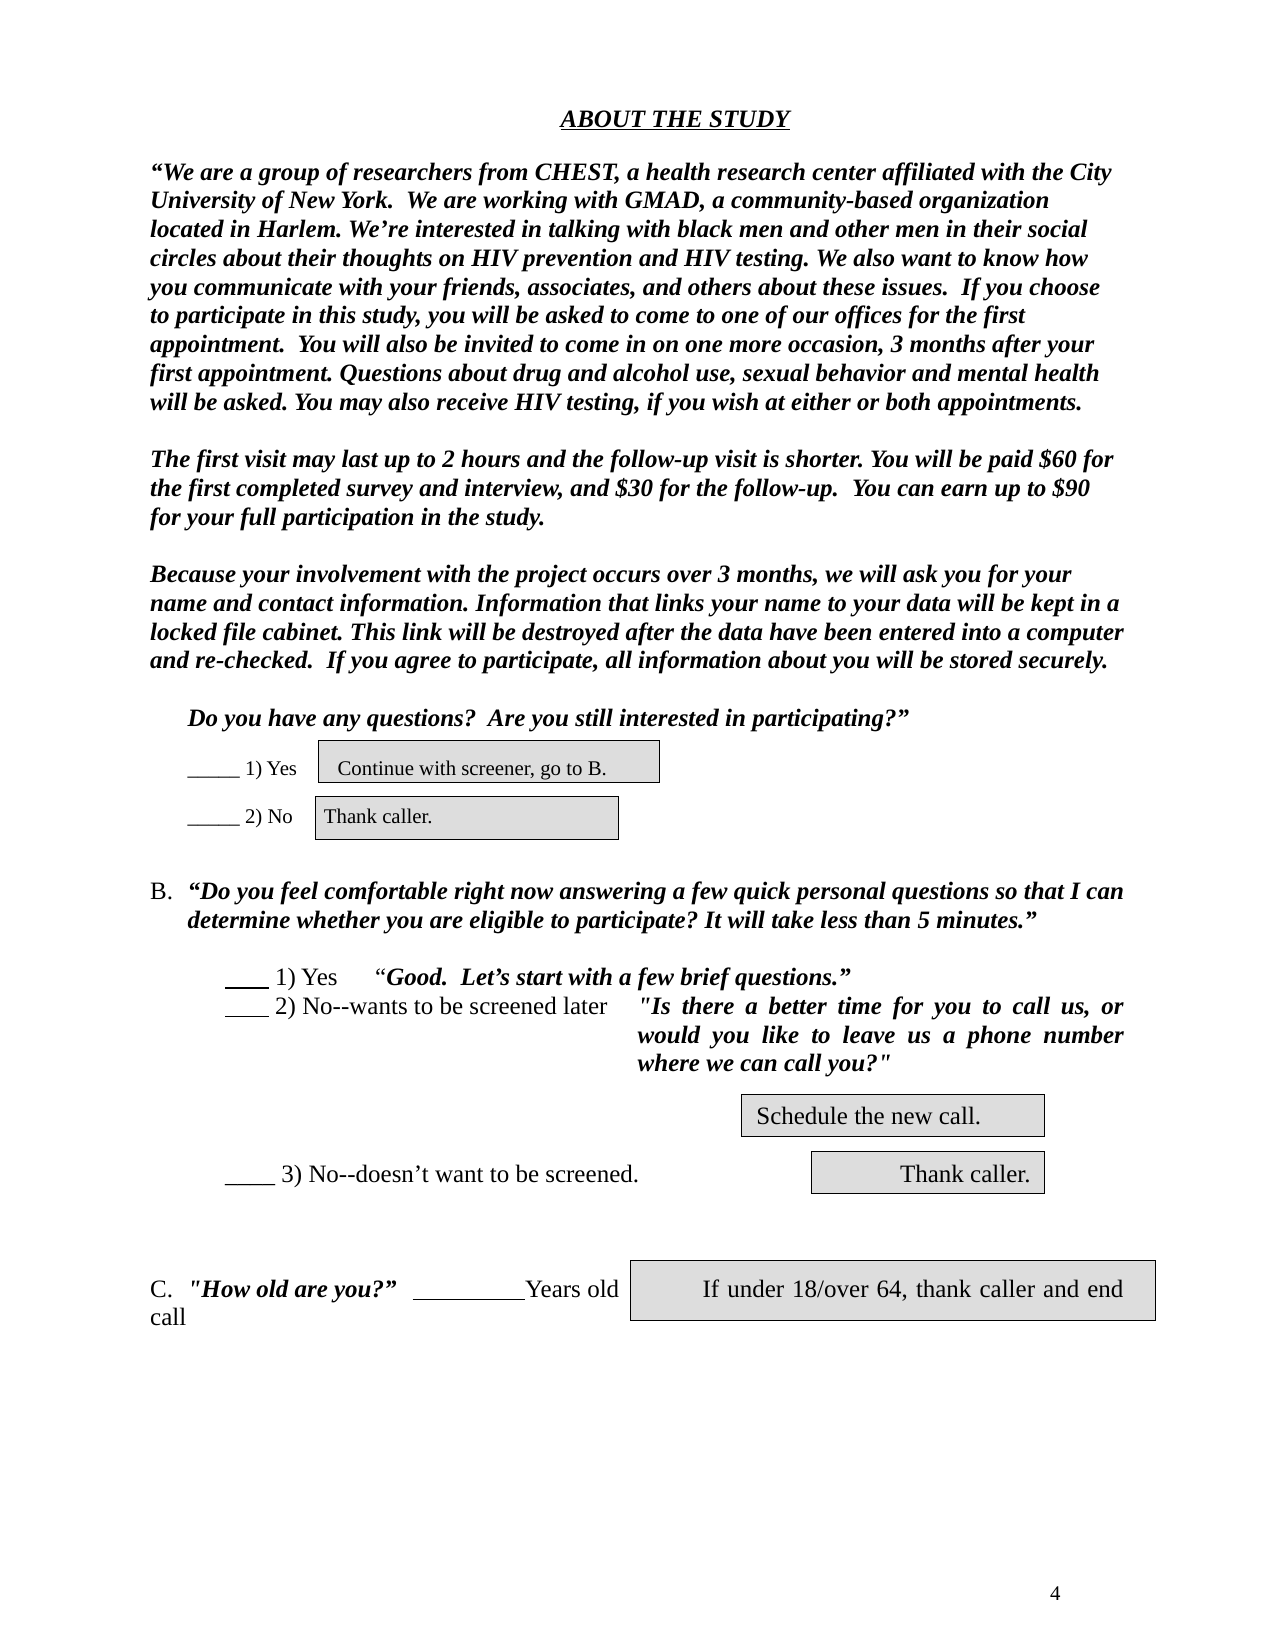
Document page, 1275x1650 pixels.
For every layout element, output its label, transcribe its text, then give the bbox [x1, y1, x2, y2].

text C. "How old are you?” Years old If under 18/over 64, thank caller and end call [150, 1274, 1125, 1331]
text _____ 1) Yes Continue with screener, go to B. [150, 756, 1125, 780]
text ____ 3) No--doesn’t want to be screened. Thank caller. [150, 1159, 1125, 1187]
text Do you have any questions? Are you still interested in participating?” [150, 703, 1125, 732]
text “We are a group of researchers from CHEST, a health research center affiliated with the of . We are working with GMAD, a community-based organization located in . We’re interested in talking with black men and other men in their social circles about their thoughts on HIV prevention and HIV testing. We also want to know how you communicate with your friends, associates, and others about these issues. If you choose to participate in this study, you will be asked to come to one of our offices for the first appointment. You will also be invited to come in on one more occasion, 3 months after your first appointment. Questions about drug and alcohol use, sexual behavior and mental health will be asked. You may also receive HIV testing, if you wish at either or both appointments. [150, 157, 1125, 415]
text ABOUT THE STUDY [225, 104, 1125, 132]
text B. “Do you feel comfortable right now answering a few quick personal questions so that I can determine whether you are eligible to participate? It will take less than 5 minutes.” [150, 876, 1125, 933]
text Schedule the new call. [225, 1101, 1125, 1130]
text The first visit may last up to 2 hours and the follow-up visit is shorter. You will be paid $60 for the first completed survey and interview, and $30 for the follow-up. You can earn up to $90 for your full participation in the study. [150, 444, 1125, 530]
text Because your involvement with the project occurs over 3 months, we will ask you for your name and contact information. Information that links your name to your data will be kept in a locked file cabinet. This link will be destroyed after the data have been entered into a computer and re-checked. If you agree to participate, all information about you will be stored securely. [150, 559, 1125, 674]
text _____ 2) No Thank caller. [150, 804, 1125, 828]
text 1) Yes “Good. Let’s start with a few brief questions.” [225, 962, 1125, 991]
text 2) No--wants to be screened later "Is there a better time for you to call us, or would you like to leave us a phone number where we can call you?" [225, 991, 1125, 1077]
